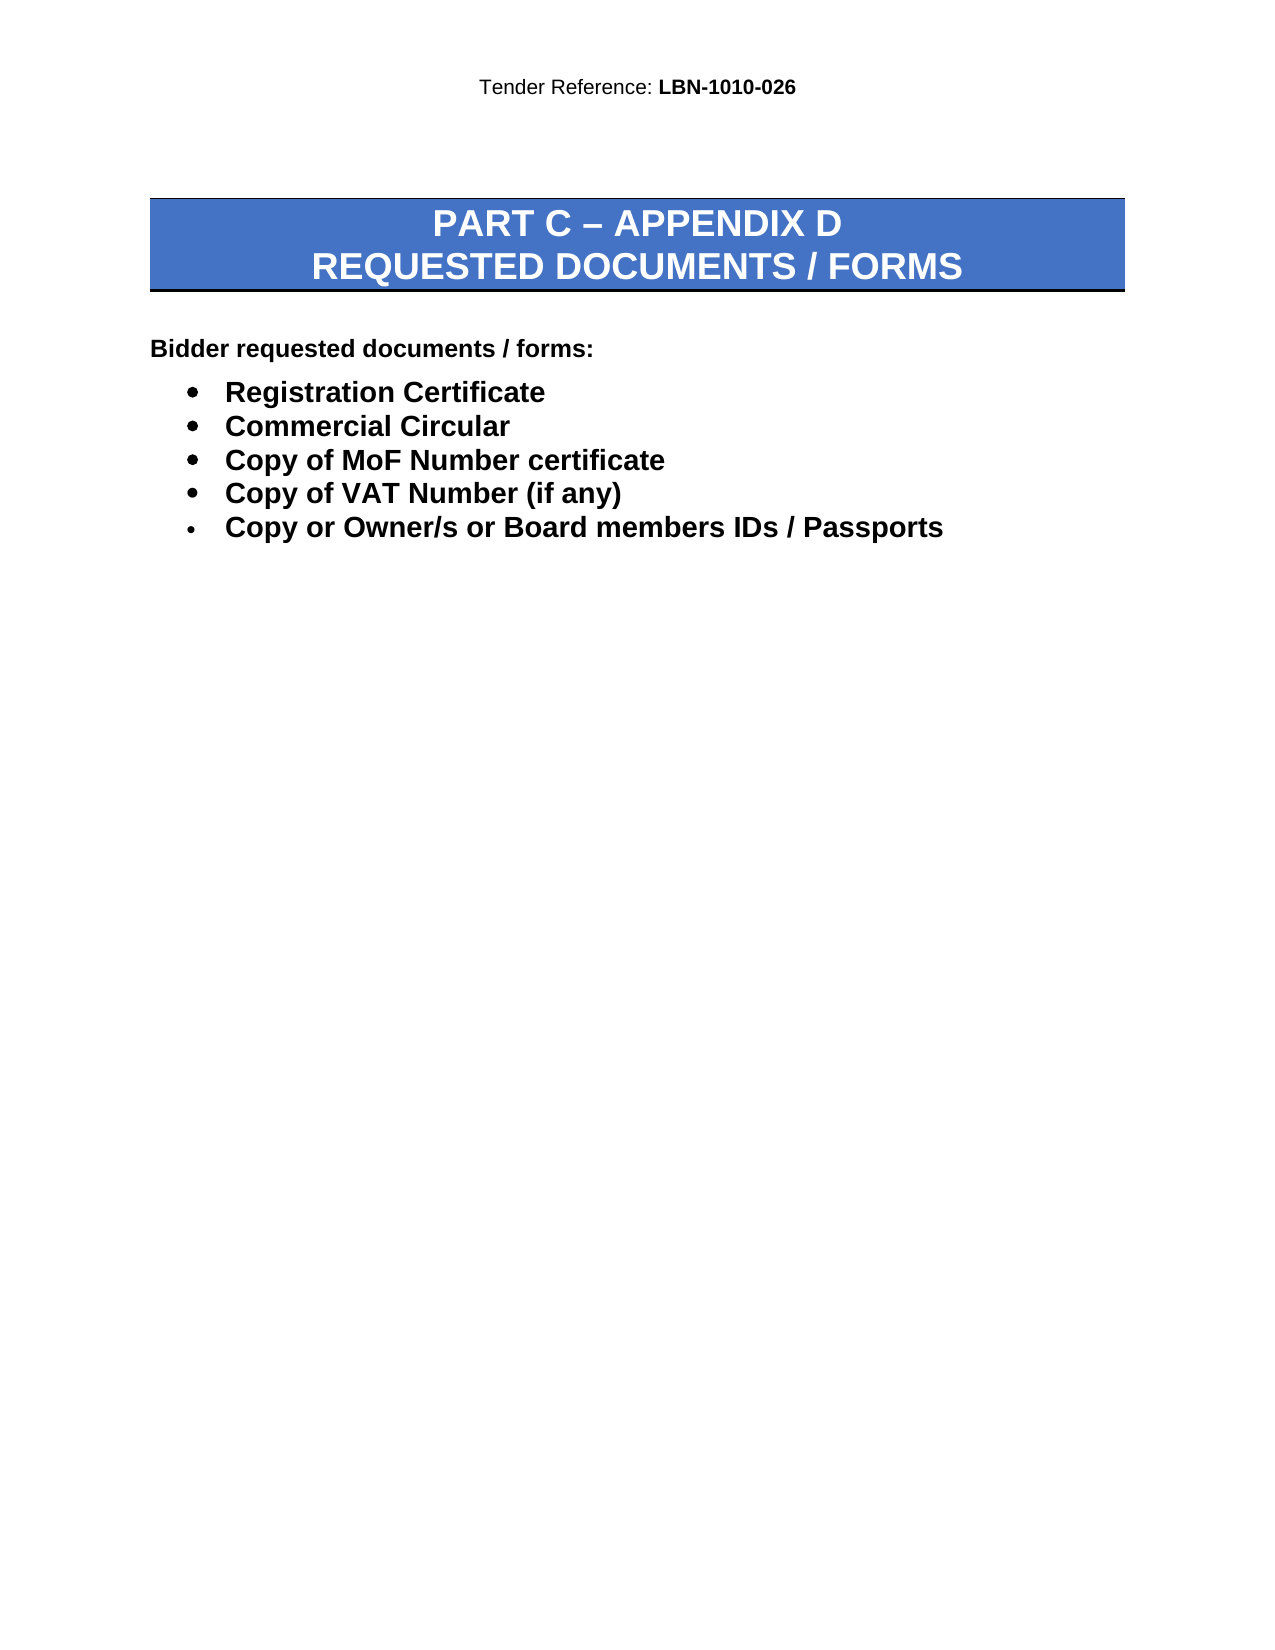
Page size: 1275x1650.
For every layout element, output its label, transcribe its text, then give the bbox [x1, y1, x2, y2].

list Copy of VAT Number (if any) [187, 476, 1125, 510]
list Commercial Circular [187, 409, 1125, 442]
text PART C – APPENDIX D [150, 199, 1125, 244]
text REQUESTED DOCUMENTS / FORMS [150, 244, 1125, 289]
list Copy of MoF Number certificate [187, 442, 1125, 476]
list Registration Certificate [187, 375, 1125, 409]
text Bidder requested documents / forms: [150, 334, 1125, 362]
list Copy or Owner/s or Board members IDs / Passports [187, 510, 1125, 543]
